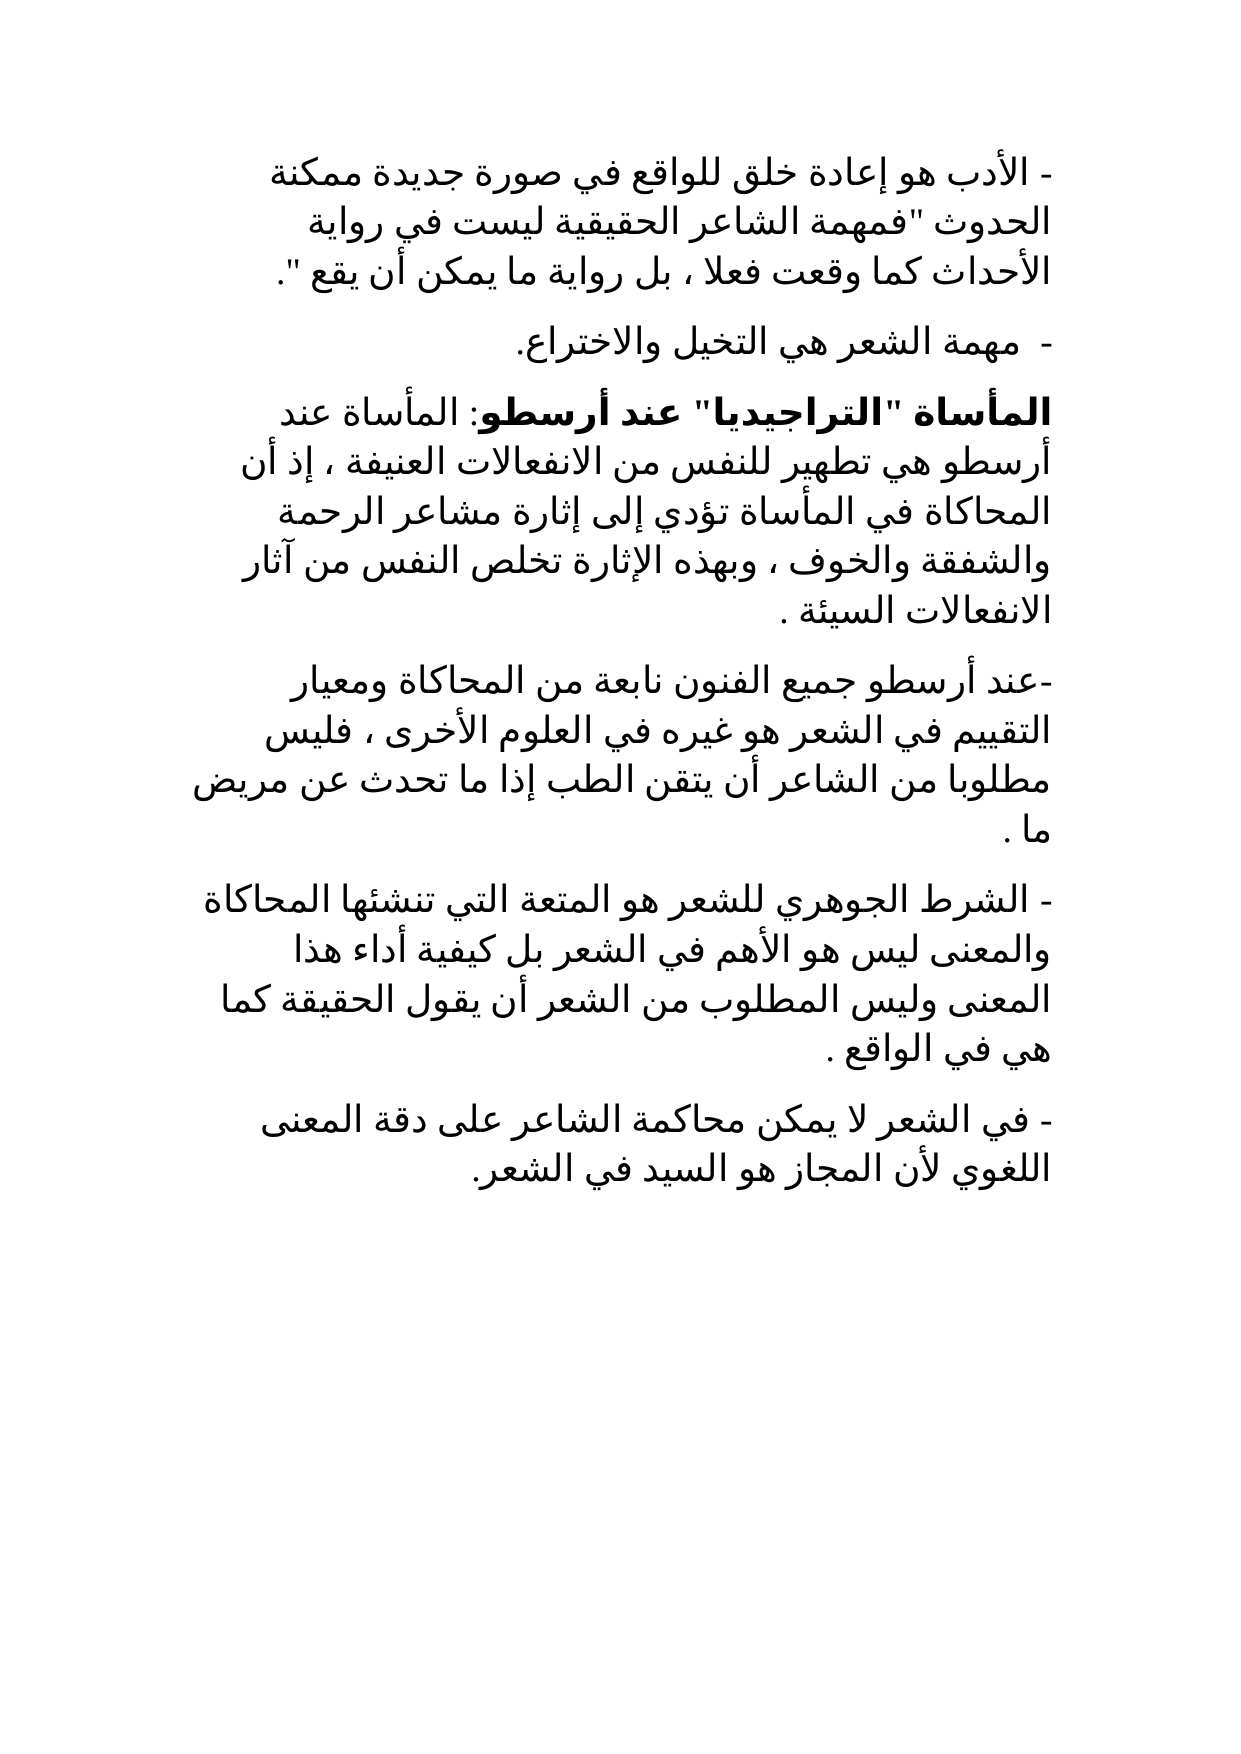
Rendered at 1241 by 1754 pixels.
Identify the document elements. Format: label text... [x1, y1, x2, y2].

text - الأدب هو إعادة خلق للواقع في صورة جديدة ممكنة الحدوث "فمهمة الشاعر الحقيقية ليست في رواية الأحداث كما وقعت فعلا ، بل رواية ما يمكن أن يقع ". [187, 150, 1053, 292]
text - مهمة الشعر هي التخيل والاختراع. [187, 319, 1053, 363]
text - في الشعر لا يمكن محاكمة الشاعر على دقة المعنى اللغوي لأن المجاز هو السيد في الشعر. [187, 1097, 1053, 1190]
text - الشرط الجوهري للشعر هو المتعة التي تنشئها المحاكاة والمعنى ليس هو الأهم في الشعر بل كيفية أداء هذا المعنى وليس المطلوب من الشعر أن يقول الحقيقة كما هي في الواقع . [187, 878, 1053, 1070]
text المأساة "التراجيديا" عند أرسطو: المأساة عند أرسطو هي تطهير للنفس من الانفعالات العنيفة ، إذ أن المحاكاة في المأساة تؤدي إلى إثارة مشاعر الرحمة والشفقة والخوف ، وبهذه الإثارة تخلص النفس من آثار الانفعالات السيئة . [187, 390, 1053, 631]
text -عند أرسطو جميع الفنون نابعة من المحاكاة ومعيار التقييم في الشعر هو غيره في العلوم الأخرى ، فليس مطلوبا من الشاعر أن يتقن الطب إذا ما تحدث عن مريض ما . [187, 659, 1053, 851]
